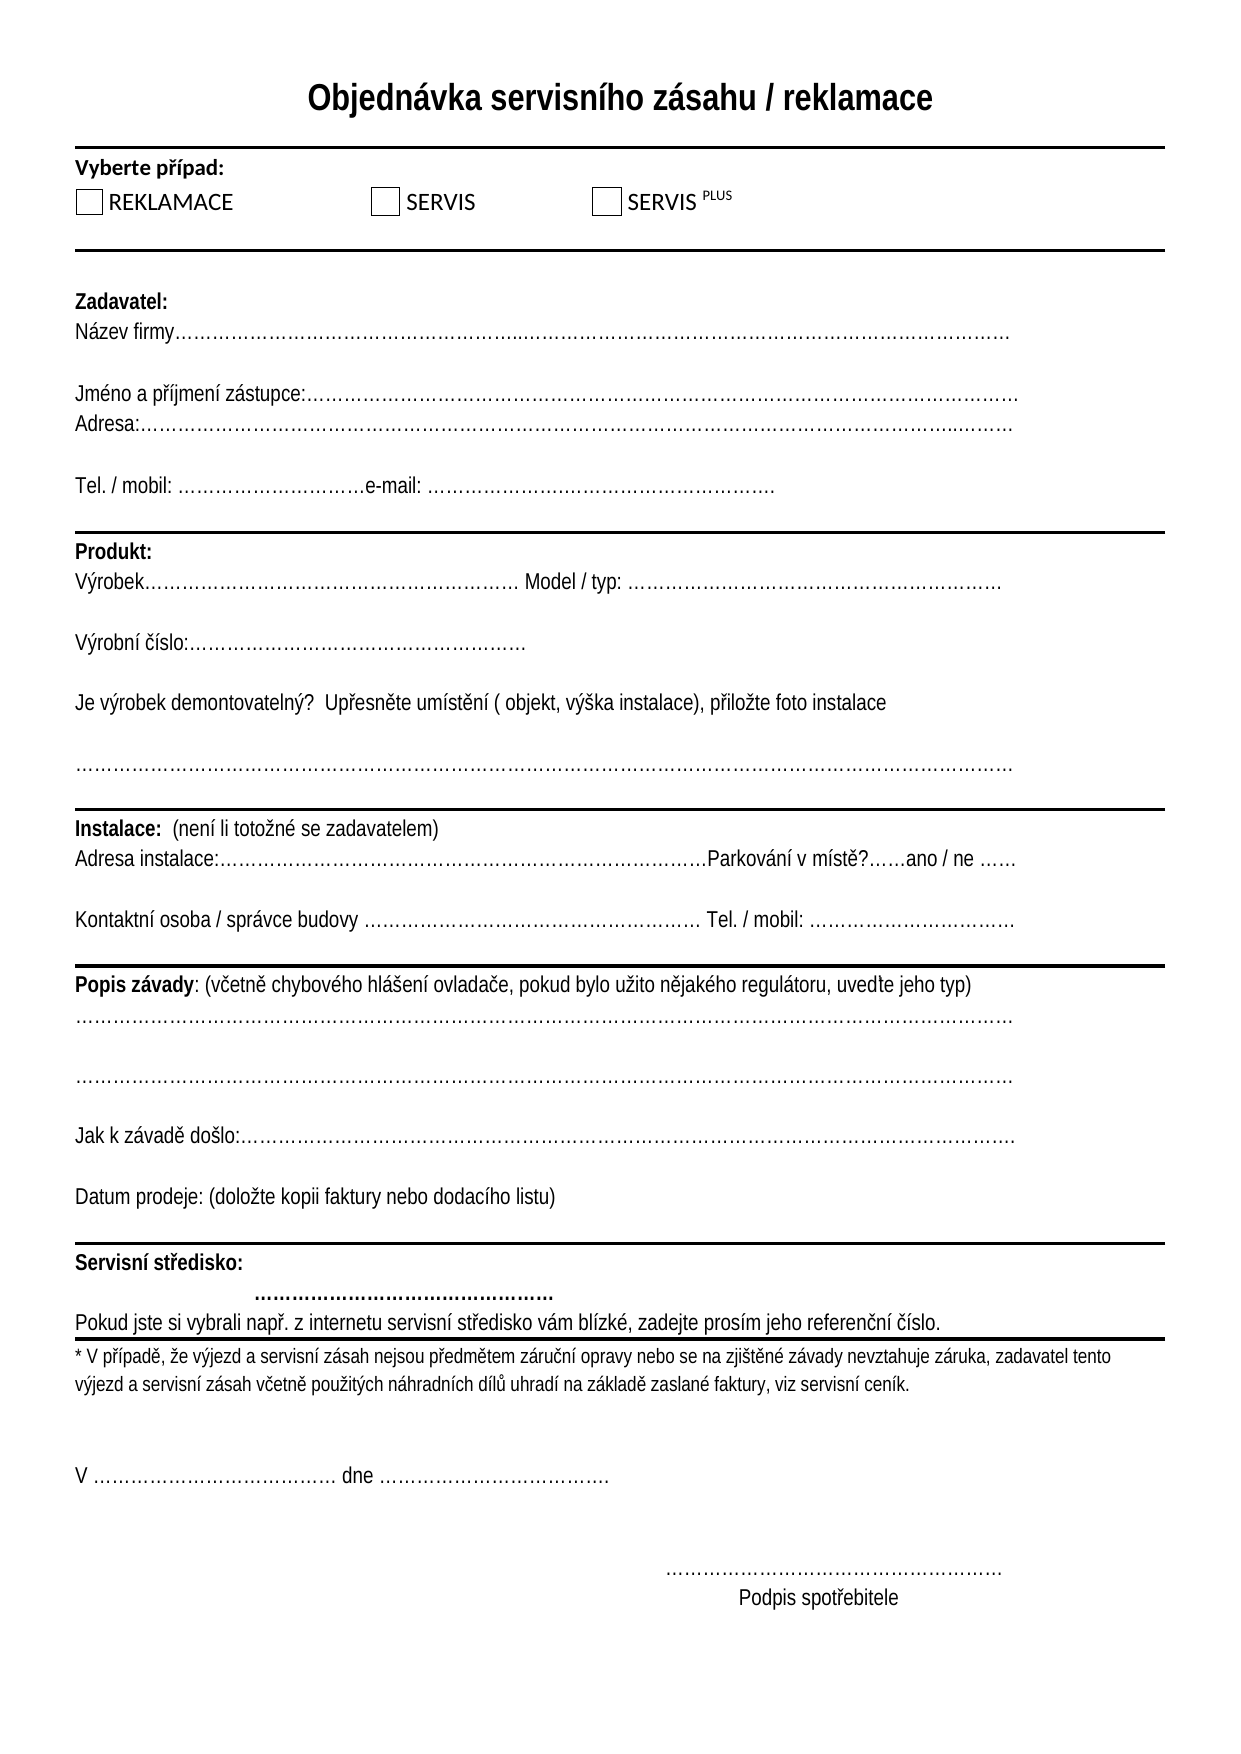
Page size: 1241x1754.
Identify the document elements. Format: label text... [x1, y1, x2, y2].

text Jméno a příjmení zástupce:…………………………………………………………………………………………………… [75, 380, 1165, 407]
text Je výrobek demontovatelný? Upřesněte umístění ( objekt, výška instalace), přiložte foto instalace [75, 689, 1165, 716]
text …………………………………………………………………………………………………………………………………… [75, 1062, 1165, 1088]
text Servisní středisko: [75, 1248, 1165, 1275]
text Jak k závadě došlo:……………………………………………………………………………………………………………. [75, 1122, 1165, 1149]
text Datum prodeje: (doložte kopii faktury nebo dodacího listu) [75, 1183, 1165, 1209]
text * V případě, že výjezd a servisní zásah nejsou předmětem záruční opravy nebo se na zjištěné závady nevztahuje záruka, zadavatel tento výjezd a servisní zásah včetně použitých náhradních dílů uhradí na základě zaslané faktury, viz servisní ceník. [75, 1344, 1165, 1396]
text …………………………………………………………………………………………………………………………………… [75, 749, 1165, 776]
subtitle Objednávka servisního zásahu / reklamace [75, 75, 1165, 118]
text Tel. / mobil: …………………………e-mail: ………………….……………………………. [75, 472, 1165, 499]
text V ………………………………… dne ………………………………. [75, 1462, 1165, 1488]
text Název firmy………………………………………………..…………………………………………………………………… [75, 318, 1165, 344]
text Produkt: [75, 538, 1165, 564]
text Adresa:…………………………………………………………………………………………………………………..……… [75, 410, 1165, 437]
text Vyberte případ: [75, 153, 1165, 181]
text …………………………………………………………………………………………………………………………………… [75, 1002, 1165, 1028]
text ……………………………………………… [75, 1554, 1165, 1580]
text Adresa instalace:……………………………………………………………………Parkování v místě?……ano / ne …… [75, 845, 1165, 872]
text REKLAMACE SERVIS SERVIS PLUS [75, 186, 1165, 216]
text Výrobní číslo:……………………………………………… [75, 629, 1165, 655]
text ………………………………………… [75, 1279, 1165, 1305]
text Instalace: (není li totožné se zadavatelem) [75, 815, 1165, 842]
text Zadavatel: [75, 288, 1165, 314]
text Podpis spotřebitele [75, 1584, 1165, 1611]
text Výrobek…………………………………………………… Model / typ: …………………………………………………… [75, 568, 1165, 595]
text Popis závady: (včetně chybového hlášení ovladače, pokud bylo užito nějakého regulátoru, uveďte jeho typ) [75, 971, 1165, 998]
text Kontaktní osoba / správce budovy ……………………………………………… Tel. / mobil: …………………………… [75, 906, 1165, 932]
text Pokud jste si vybrali např. z internetu servisní středisko vám blízké, zadejte prosím jeho referenční číslo. [75, 1309, 1165, 1337]
